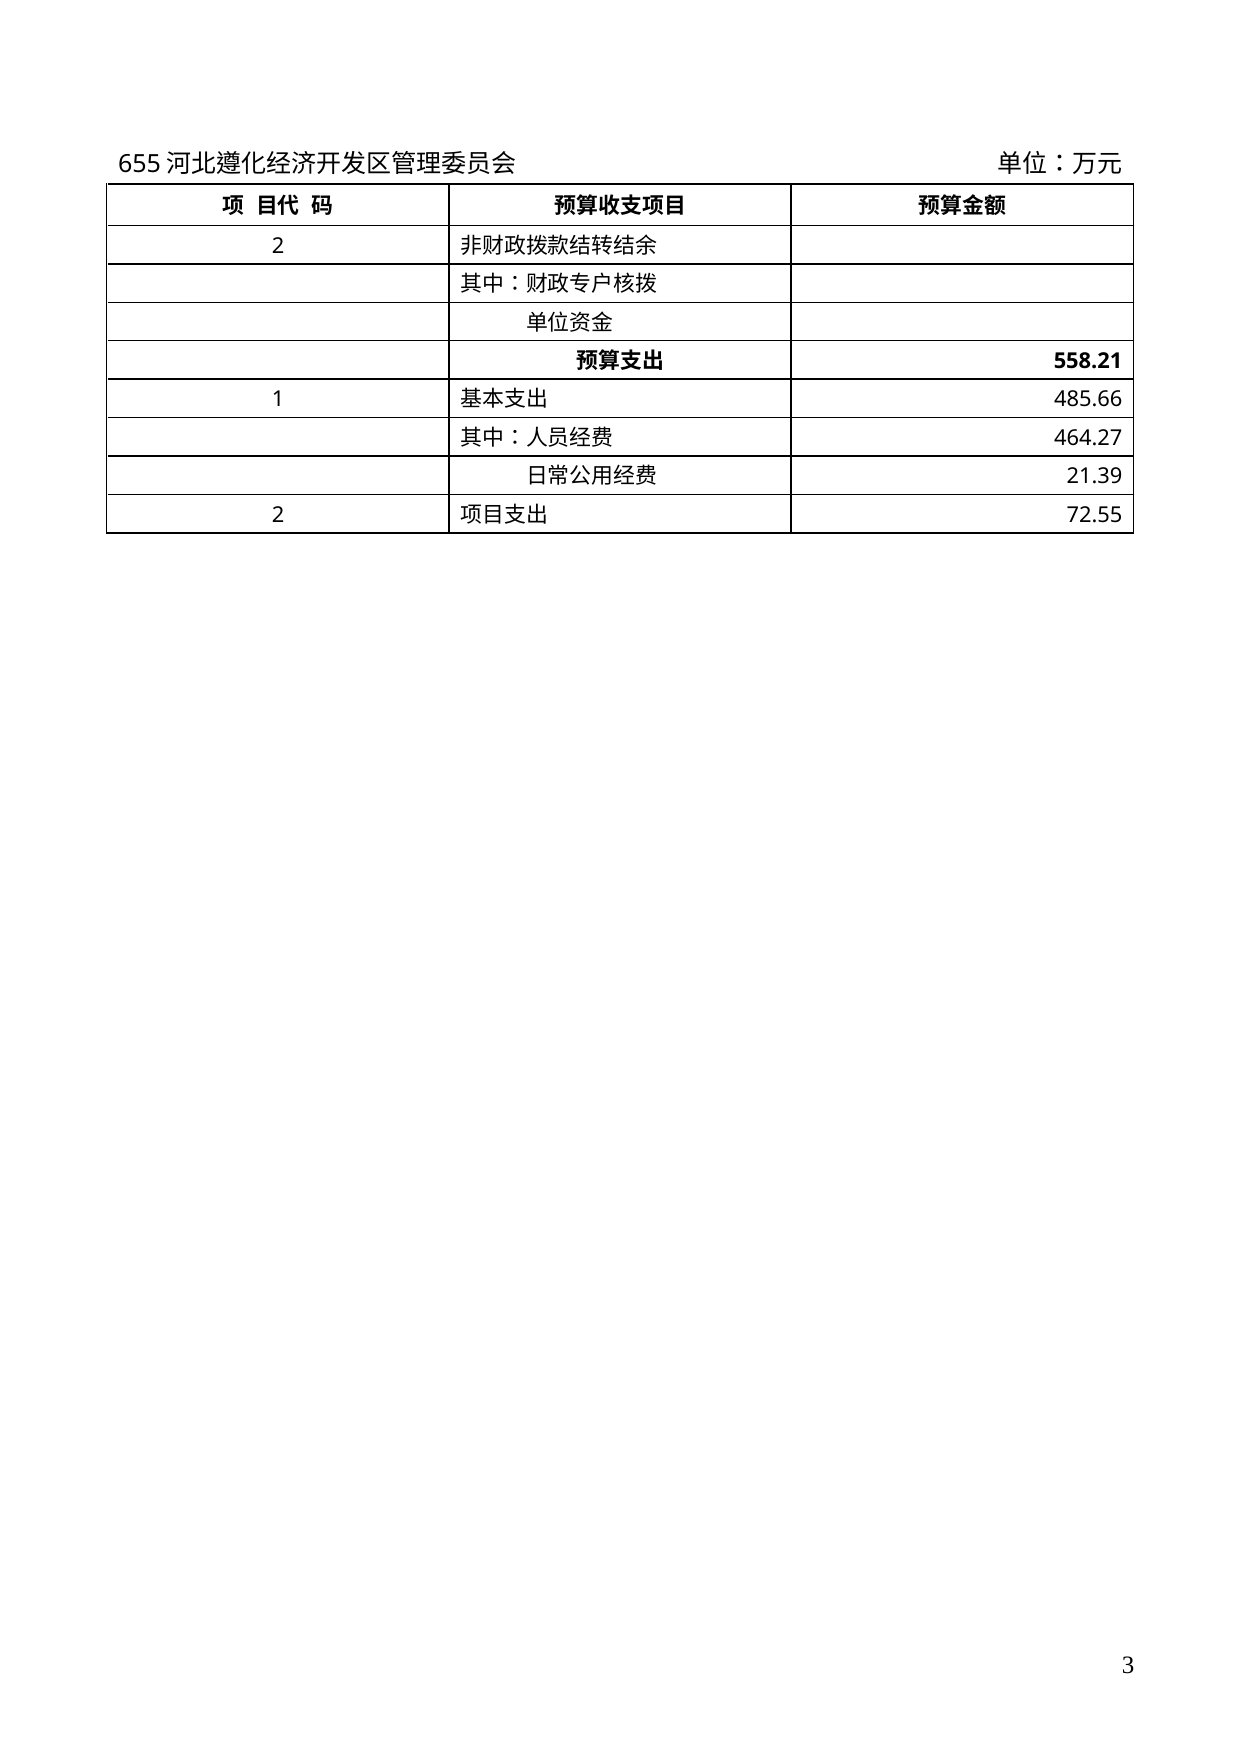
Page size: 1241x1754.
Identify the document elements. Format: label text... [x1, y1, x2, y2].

table_cell 2 [107, 495, 448, 532]
table_header 单位：万元 [792, 143, 1133, 183]
table_cell 其中：财政专户核拨 [450, 265, 790, 301]
table_cell 基本支出 [450, 380, 790, 417]
table_cell 72.55 [792, 495, 1133, 532]
table_cell 项目支出 [450, 495, 790, 532]
table_cell 预算支出 [450, 341, 790, 378]
table_cell [792, 303, 1133, 340]
table_cell [107, 264, 448, 301]
table_cell 单位资金 [450, 303, 790, 340]
table_cell 项 目代 码 [107, 184, 448, 224]
table_cell 485.66 [792, 380, 1133, 417]
table_cell [107, 456, 448, 493]
table_cell 1 [107, 379, 448, 417]
table_header 655河北遵化经济开发区管理委员会 [107, 143, 790, 183]
table_cell [107, 418, 448, 455]
table_cell 预算金额 [792, 185, 1133, 224]
table_cell 其中：人员经费 [450, 418, 790, 455]
table_cell 非财政拨款结转结余 [450, 226, 790, 263]
table_cell 日常公用经费 [450, 457, 790, 493]
table_cell 2 [107, 226, 448, 263]
table_cell [792, 265, 1133, 301]
table_cell [792, 226, 1133, 263]
table_cell 预算收支项目 [450, 185, 790, 224]
table_cell [107, 341, 448, 378]
table_cell 558.21 [792, 341, 1133, 378]
table_cell 464.27 [792, 418, 1133, 455]
table_cell 21.39 [792, 457, 1133, 493]
table_cell [107, 303, 448, 340]
